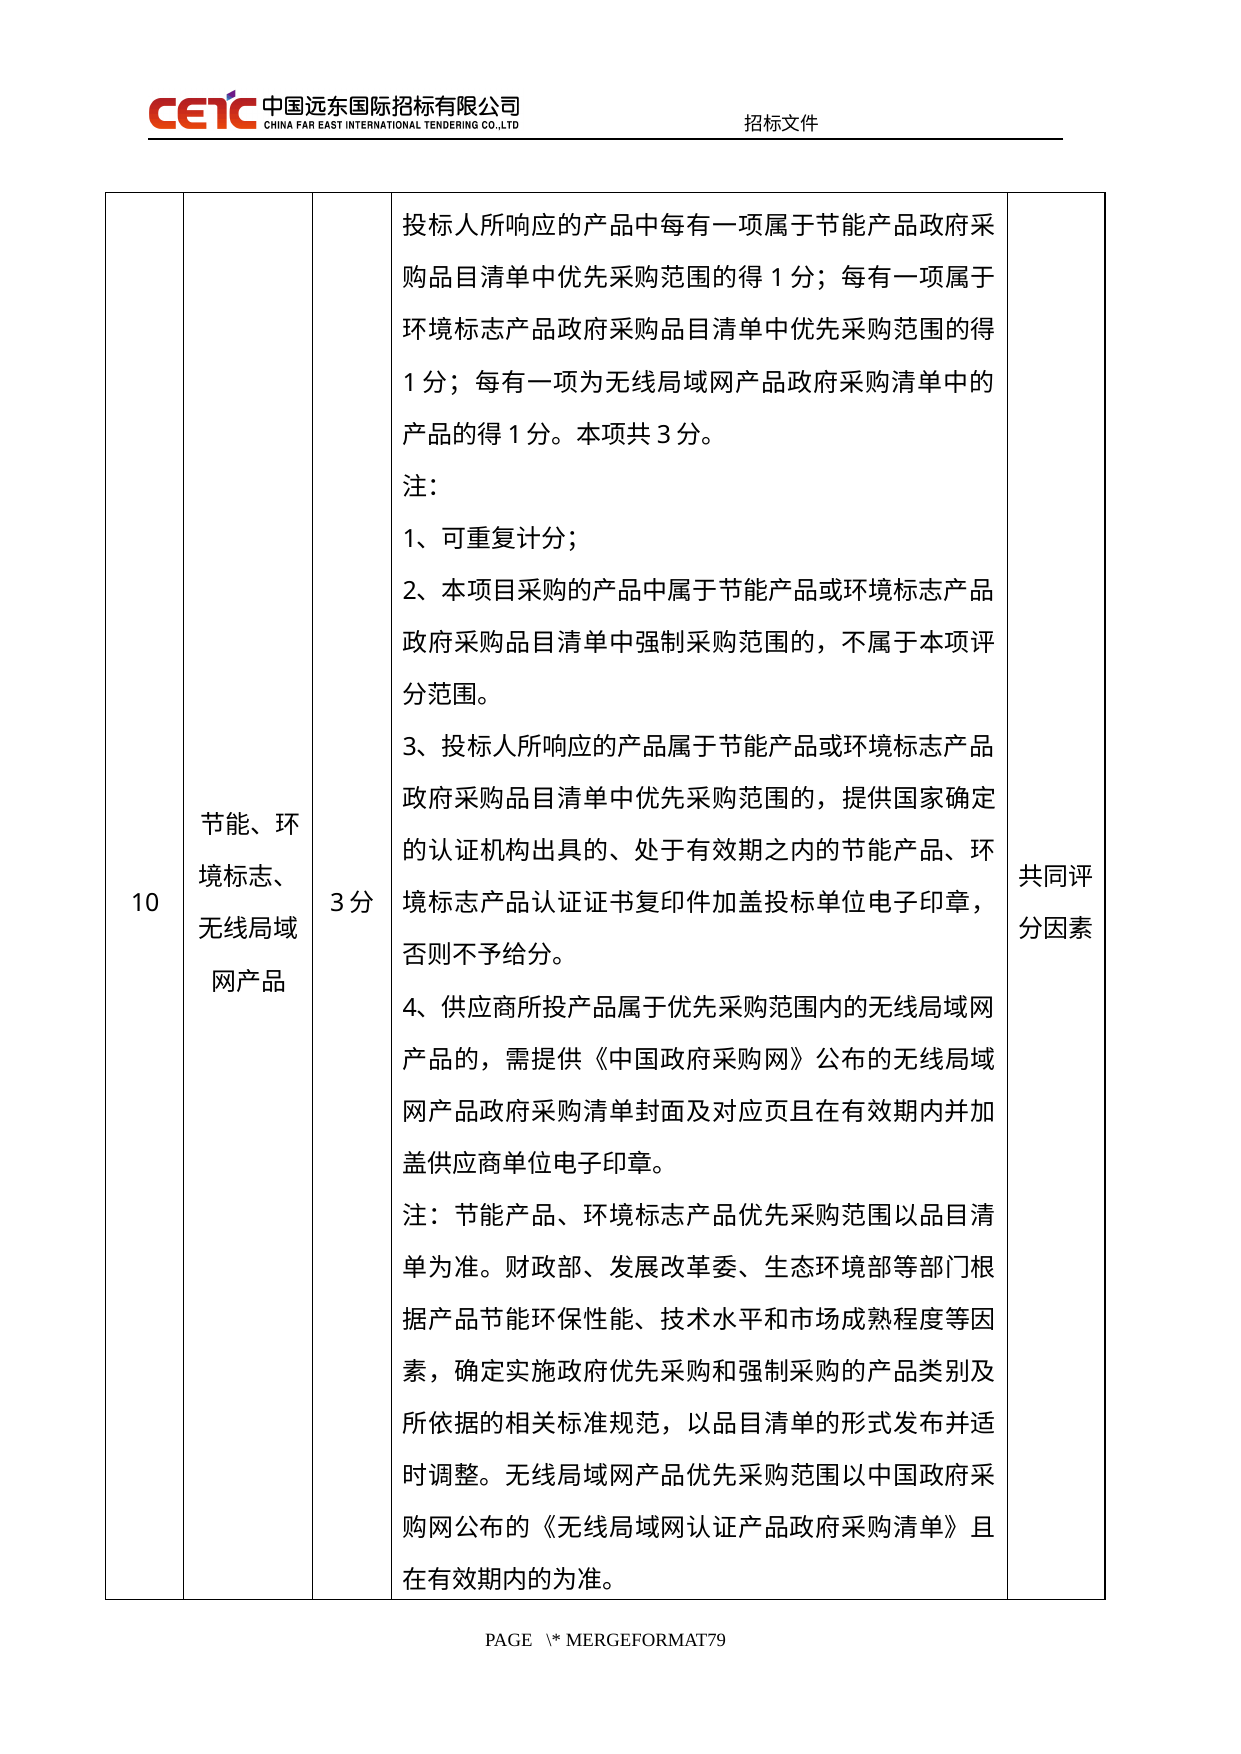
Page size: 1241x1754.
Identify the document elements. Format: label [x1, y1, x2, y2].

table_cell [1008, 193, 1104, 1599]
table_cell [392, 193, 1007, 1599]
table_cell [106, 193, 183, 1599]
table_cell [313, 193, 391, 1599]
picture [147, 88, 524, 131]
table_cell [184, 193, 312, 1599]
